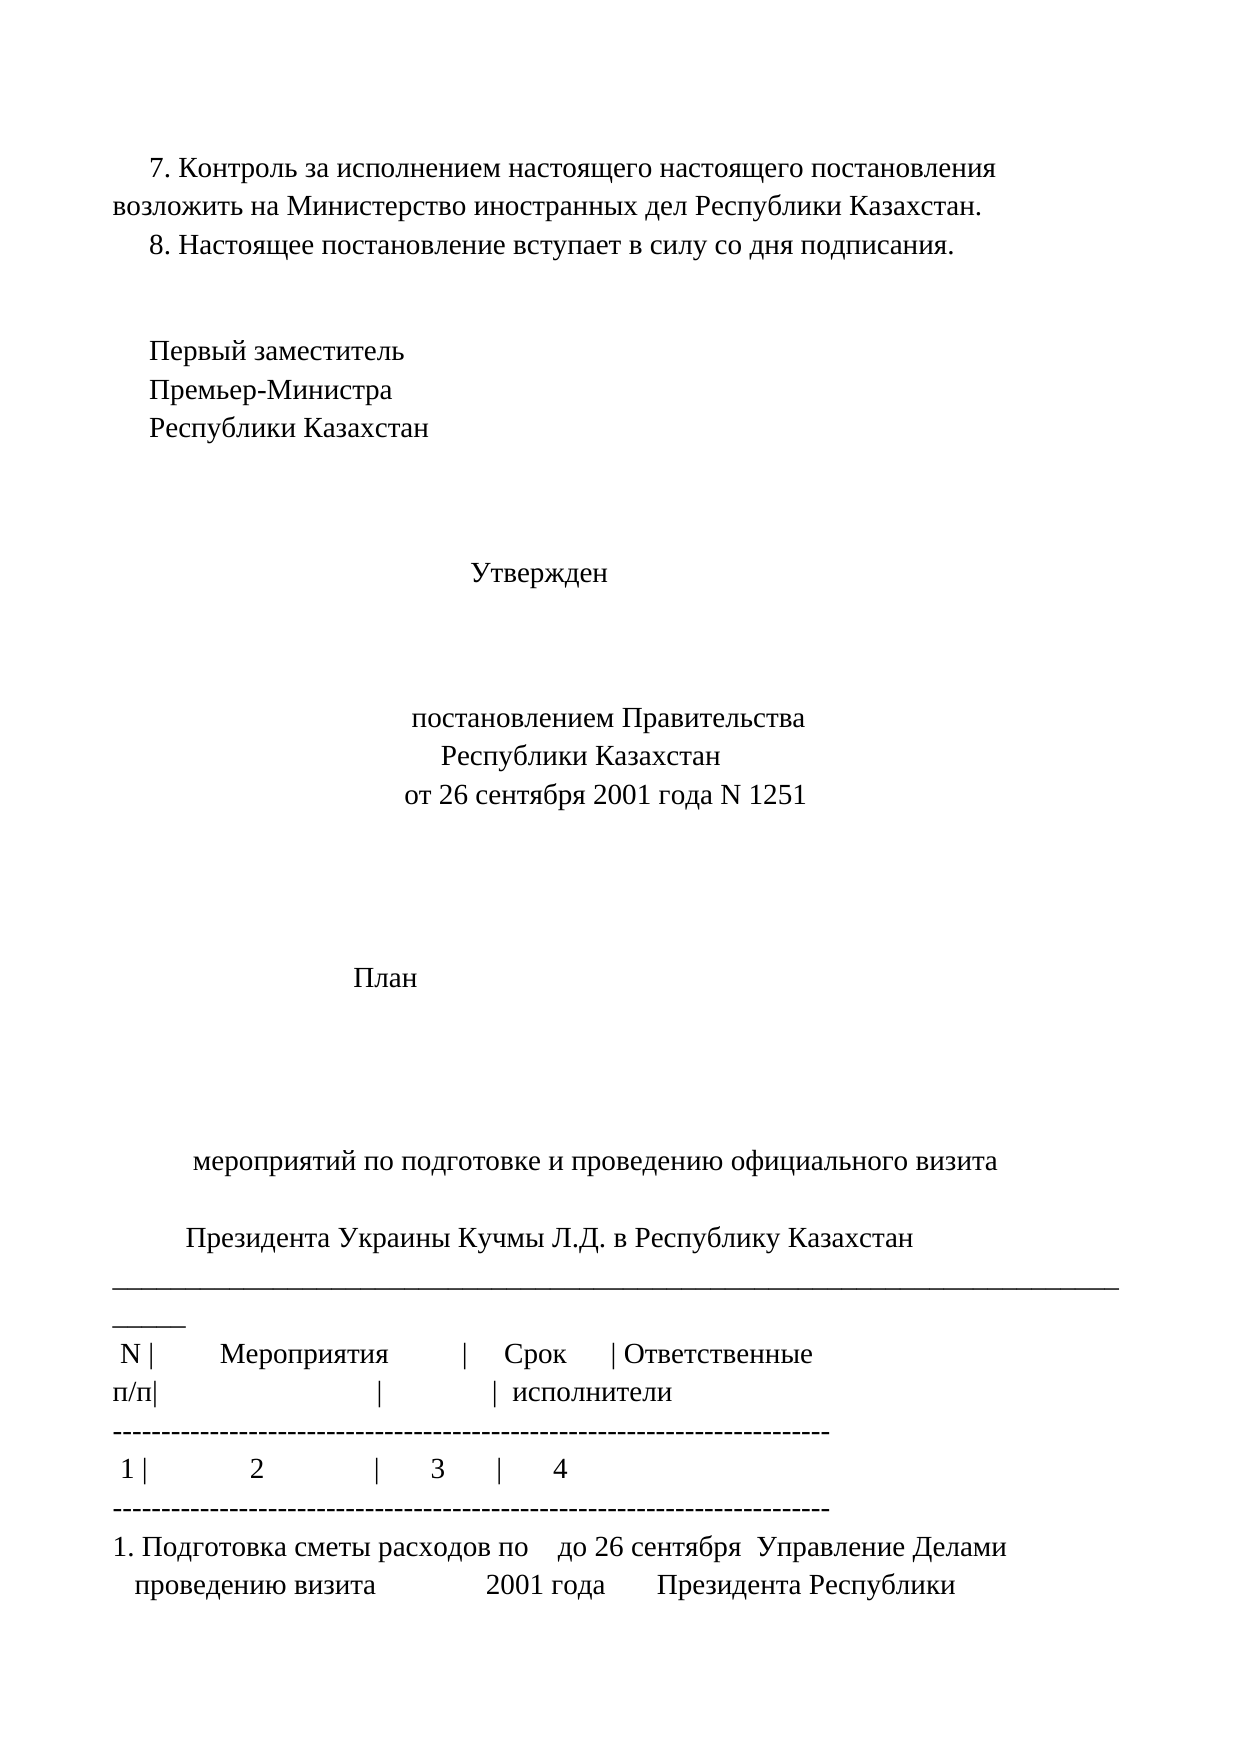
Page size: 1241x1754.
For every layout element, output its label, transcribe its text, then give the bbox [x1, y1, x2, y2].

text Республики Казахстан [112, 738, 1128, 772]
text Первый заместитель [112, 333, 1128, 367]
text План [112, 960, 1128, 993]
text 1. Подготовка сметы расходов по до 26 сентября Управление Делами [112, 1529, 1128, 1562]
text 7. Контроль за исполнением настоящего настоящего постановления [112, 150, 1128, 183]
text Утвержден [112, 555, 1128, 588]
text -------------------------------------------------------------------------- [112, 1490, 1128, 1524]
text Премьер-Министра [112, 372, 1128, 405]
text постановлением Правительства [112, 700, 1128, 733]
text от 26 сентября 2001 года N 1251 [112, 777, 1128, 810]
text __________________________________________________________________________ [112, 1259, 1128, 1331]
text мероприятий по подготовке и проведению официального визита [112, 1105, 1128, 1177]
text проведению визита 2001 года Президента Республики [112, 1567, 1128, 1601]
text Президента Украины Кучмы Л.Д. в Республику Казахстан [112, 1220, 1128, 1254]
text 1 | 2 | 3 | 4 [112, 1452, 1128, 1485]
text 8. Настоящее постановление вступает в силу со дня подписания. [112, 227, 1128, 261]
text п/п| | | исполнители [112, 1374, 1128, 1408]
text -------------------------------------------------------------------------- [112, 1413, 1128, 1447]
text Республики Казахстан [112, 410, 1128, 444]
text возложить на Министерство иностранных дел Республики Казахстан. [112, 188, 1128, 222]
text N | Мероприятия | Срок | Ответственные [112, 1336, 1128, 1369]
